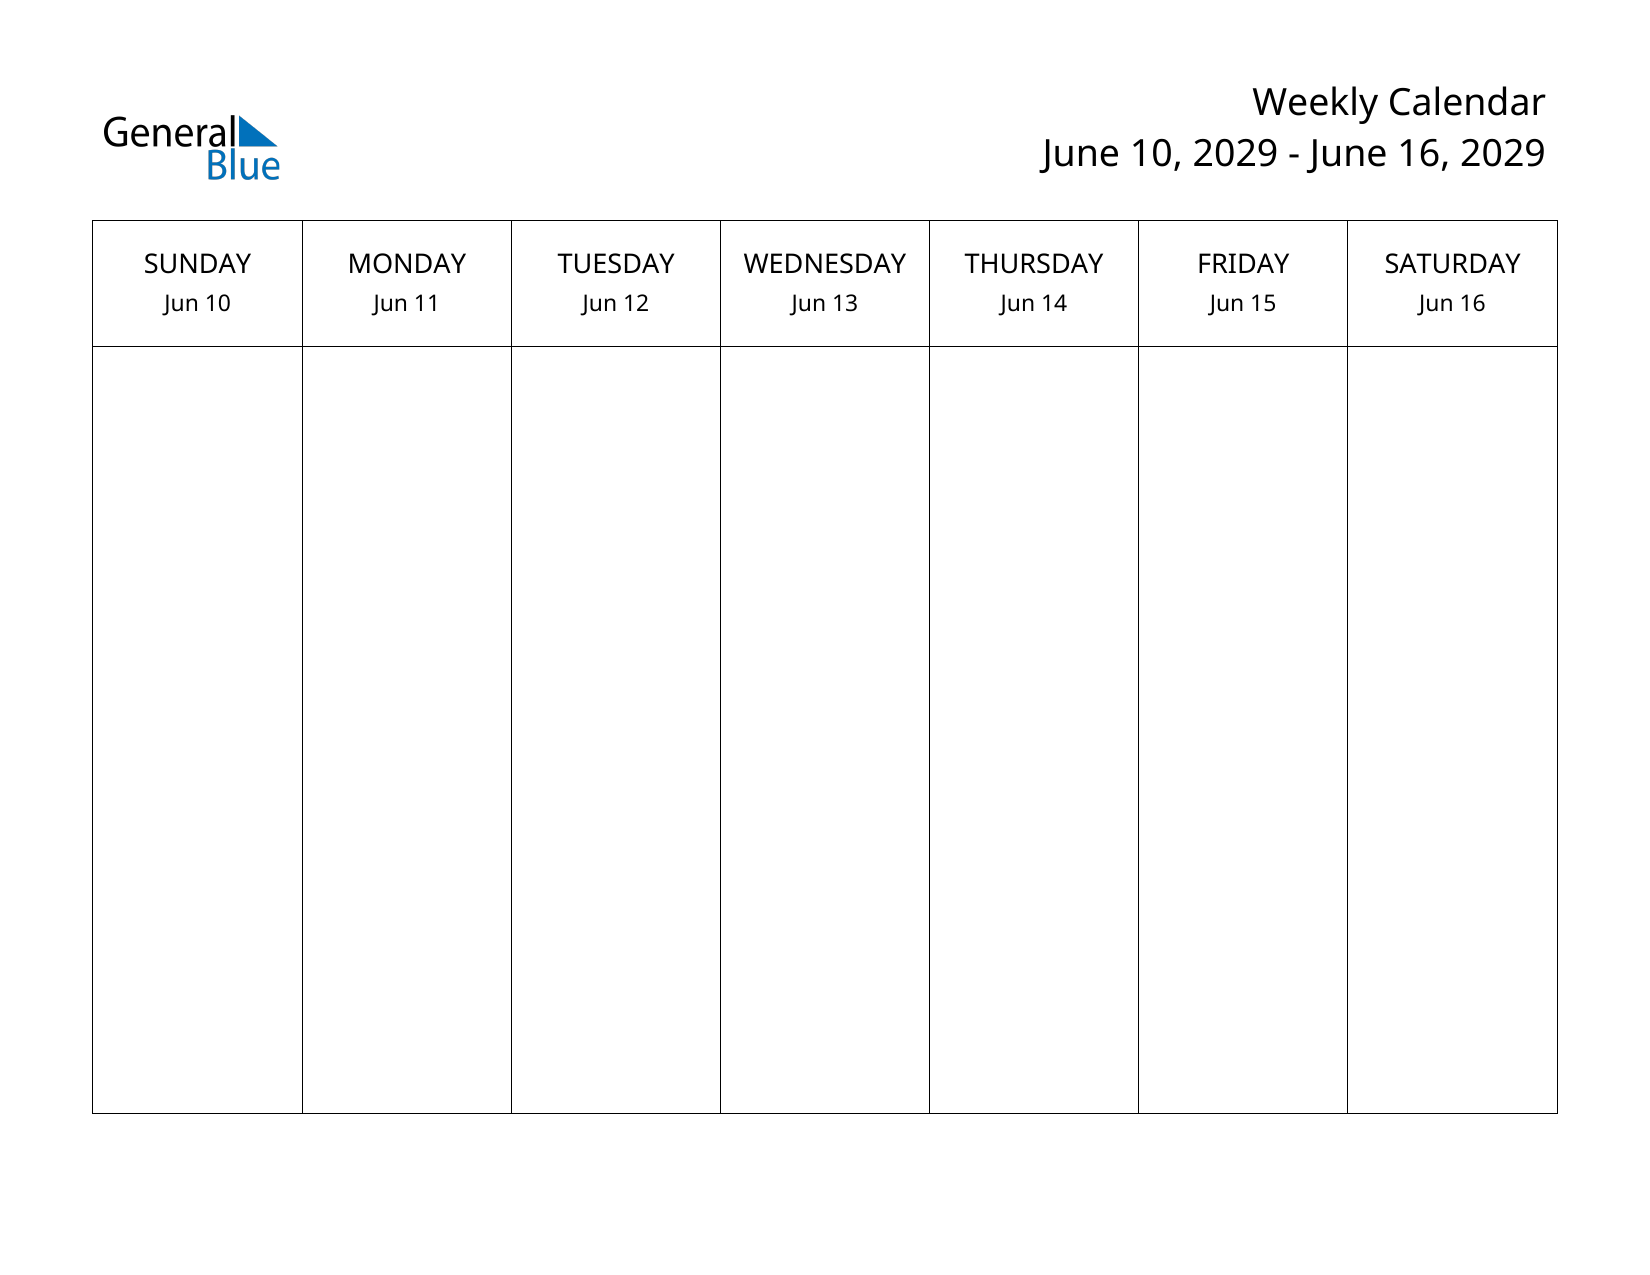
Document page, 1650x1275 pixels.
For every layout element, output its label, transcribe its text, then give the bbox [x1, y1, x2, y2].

table_cell [1348, 347, 1557, 1113]
table_cell [721, 347, 929, 1113]
table_cell [930, 347, 1138, 1113]
picture [104, 115, 280, 180]
table_cell [512, 347, 720, 1113]
table_cell SUNDAY Jun 10 [93, 221, 302, 346]
table_header Weekly Calendar June 10, 2029 - June 16, 2029 [302, 75, 1557, 220]
table_cell [93, 347, 302, 1113]
table_cell WEDNESDAY Jun 13 [721, 221, 929, 346]
table_cell FRIDAY Jun 15 [1139, 221, 1347, 346]
table_cell TUESDAY Jun 12 [512, 221, 720, 346]
table_header [93, 75, 302, 220]
table_cell [303, 347, 511, 1113]
table_cell THURSDAY Jun 14 [930, 221, 1138, 346]
table_cell SATURDAY Jun 16 [1348, 221, 1557, 346]
table_cell [1139, 347, 1347, 1113]
table_cell MONDAY Jun 11 [303, 221, 511, 346]
